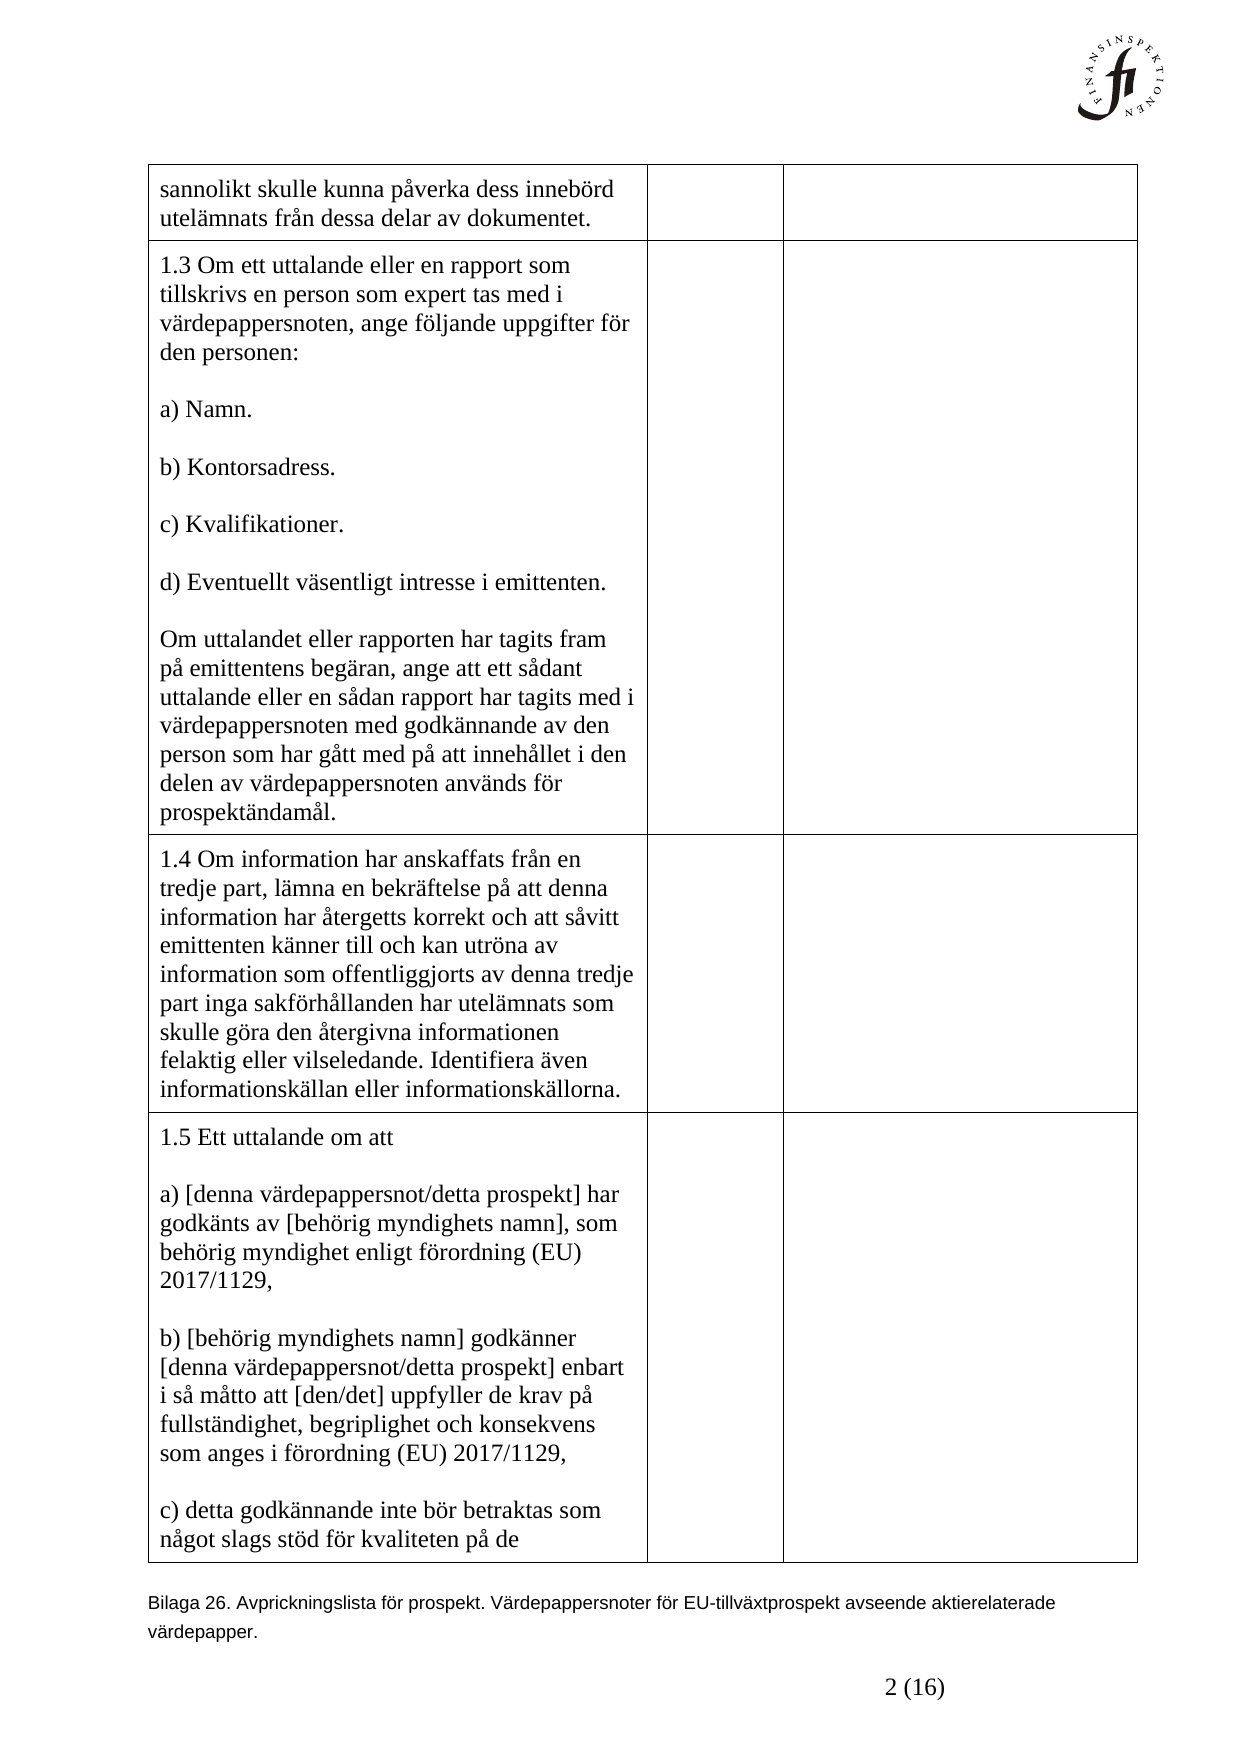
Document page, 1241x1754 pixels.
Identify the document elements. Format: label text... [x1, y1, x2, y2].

table_cell [648, 1113, 783, 1562]
table_cell 1.4 Om information har anskaffats från en tredje part, lämna en bekräftelse på att denna information har återgetts korrekt och att såvitt emittenten känner till och kan utröna av information som offentliggjorts av denna tredje part inga sakförhållanden har utelämnats som skulle göra den återgivna informationen felaktig eller vilseledande. Identifiera även informationskällan eller informationskällorna. [149, 835, 647, 1112]
table_cell [784, 241, 1137, 834]
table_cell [149, 1113, 647, 1562]
table_cell [784, 165, 1137, 240]
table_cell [149, 165, 647, 240]
table_cell [784, 1113, 1137, 1562]
table_cell [648, 835, 783, 1112]
table_cell [648, 165, 783, 240]
table_cell [784, 835, 1137, 1112]
table_cell 1.3 Om ett uttalande eller en rapport som tillskrivs en person som expert tas med i värdepappersnoten, ange följande uppgifter för den personen: a) Namn. b) Kontorsadress. c) Kvalifikationer. d) Eventuellt väsentligt intresse i emittenten. Om uttalandet eller rapporten har tagits fram på emittentens begäran, ange att ett sådant uttalande eller en sådan rapport har tagits med i värdepappersnoten med godkännande av den person som har gått med på att innehållet i den delen av värdepappersnoten används för prospektändamål. [149, 241, 647, 834]
table_cell [648, 241, 783, 834]
